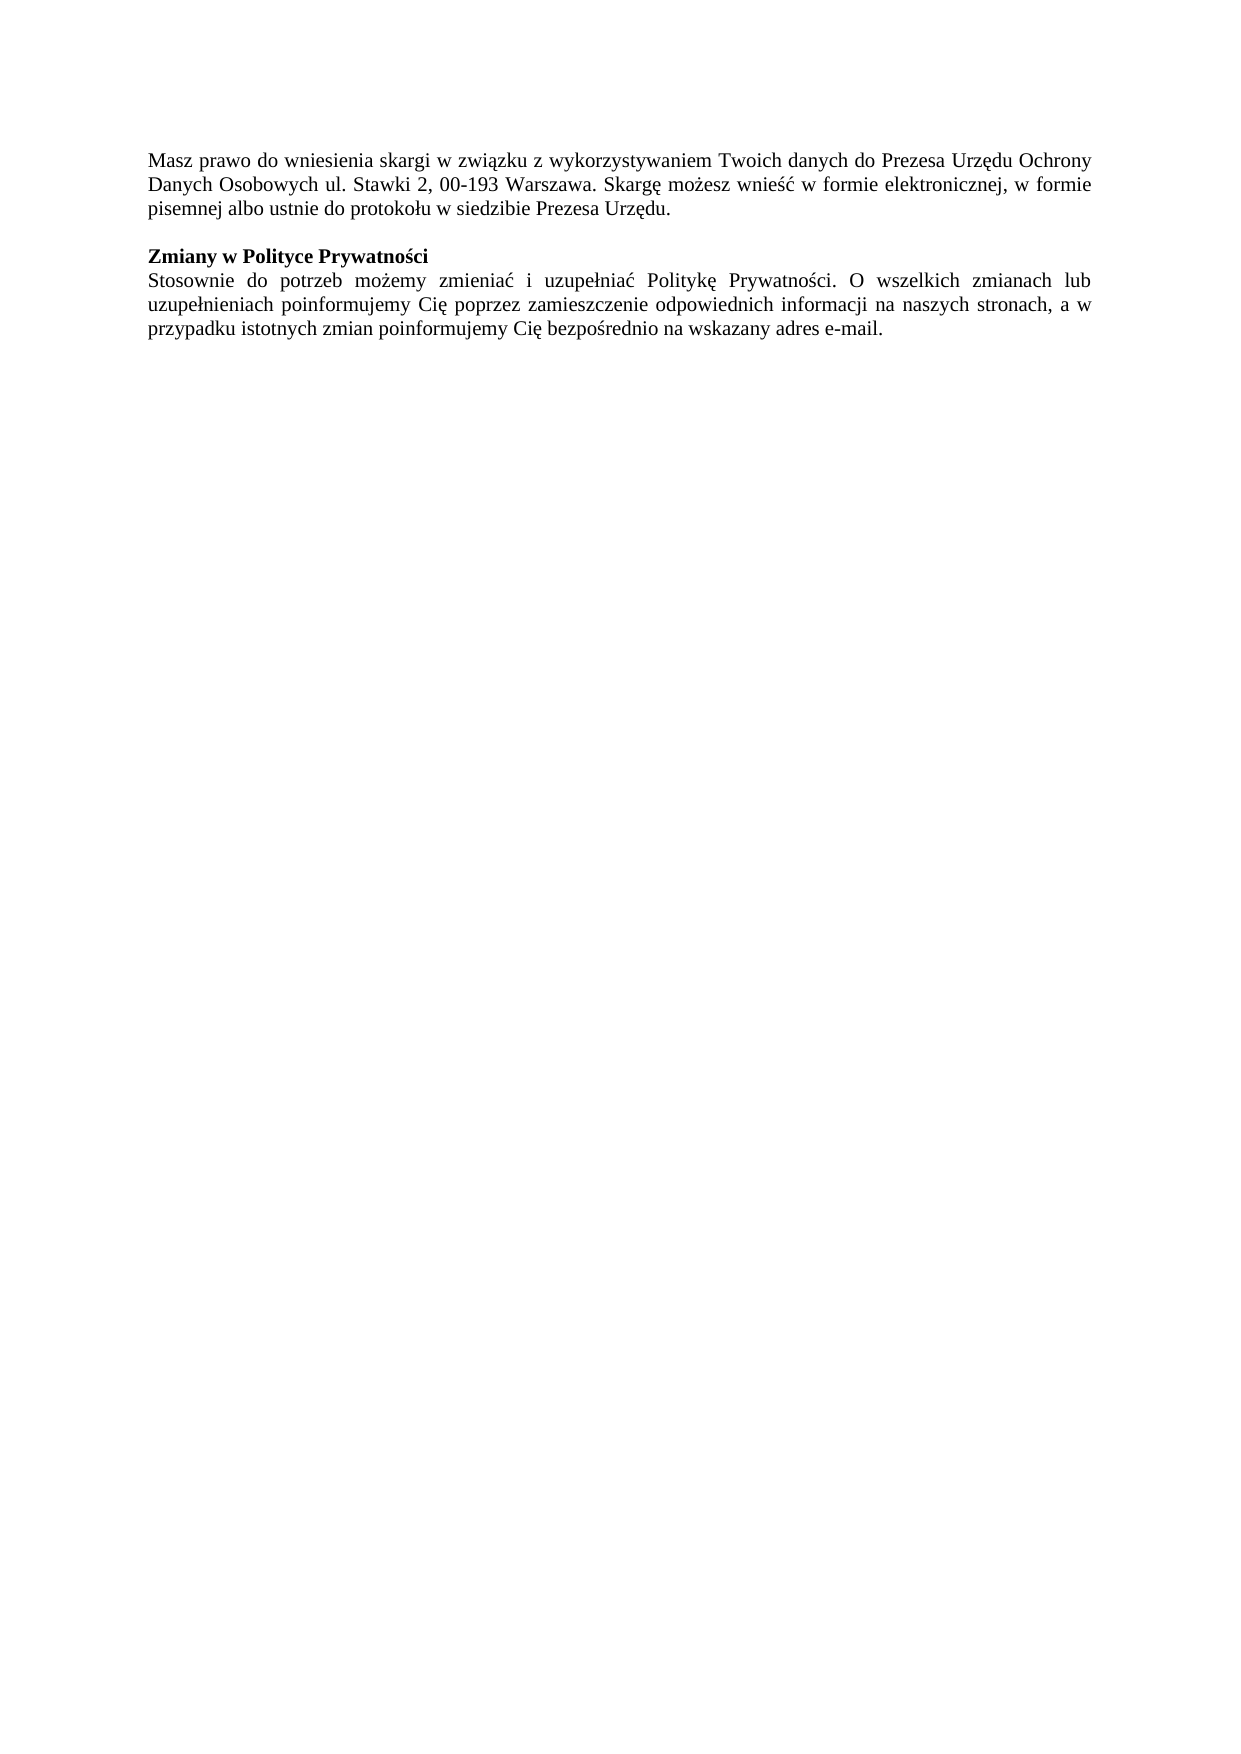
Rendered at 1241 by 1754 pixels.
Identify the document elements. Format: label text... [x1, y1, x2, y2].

text Stosownie do potrzeb możemy zmieniać i uzupełniać Politykę Prywatności. O wszelkich zmianach lub uzupełnieniach poinformujemy Cię poprzez zamieszczenie odpowiednich informacji na naszych stronach, a w przypadku istotnych zmian poinformujemy Cię bezpośrednio na wskazany adres e-mail. [148, 268, 1093, 340]
text Masz prawo do wniesienia skargi w związku z wykorzystywaniem Twoich danych do Prezesa Urzędu Ochrony Danych Osobowych ul. Stawki 2, 00-193 Warszawa. Skargę możesz wnieść w formie elektronicznej, w formie pisemnej albo ustnie do protokołu w siedzibie Prezesa Urzędu. [148, 148, 1093, 220]
text Zmiany w Polityce Prywatności [148, 244, 1093, 268]
